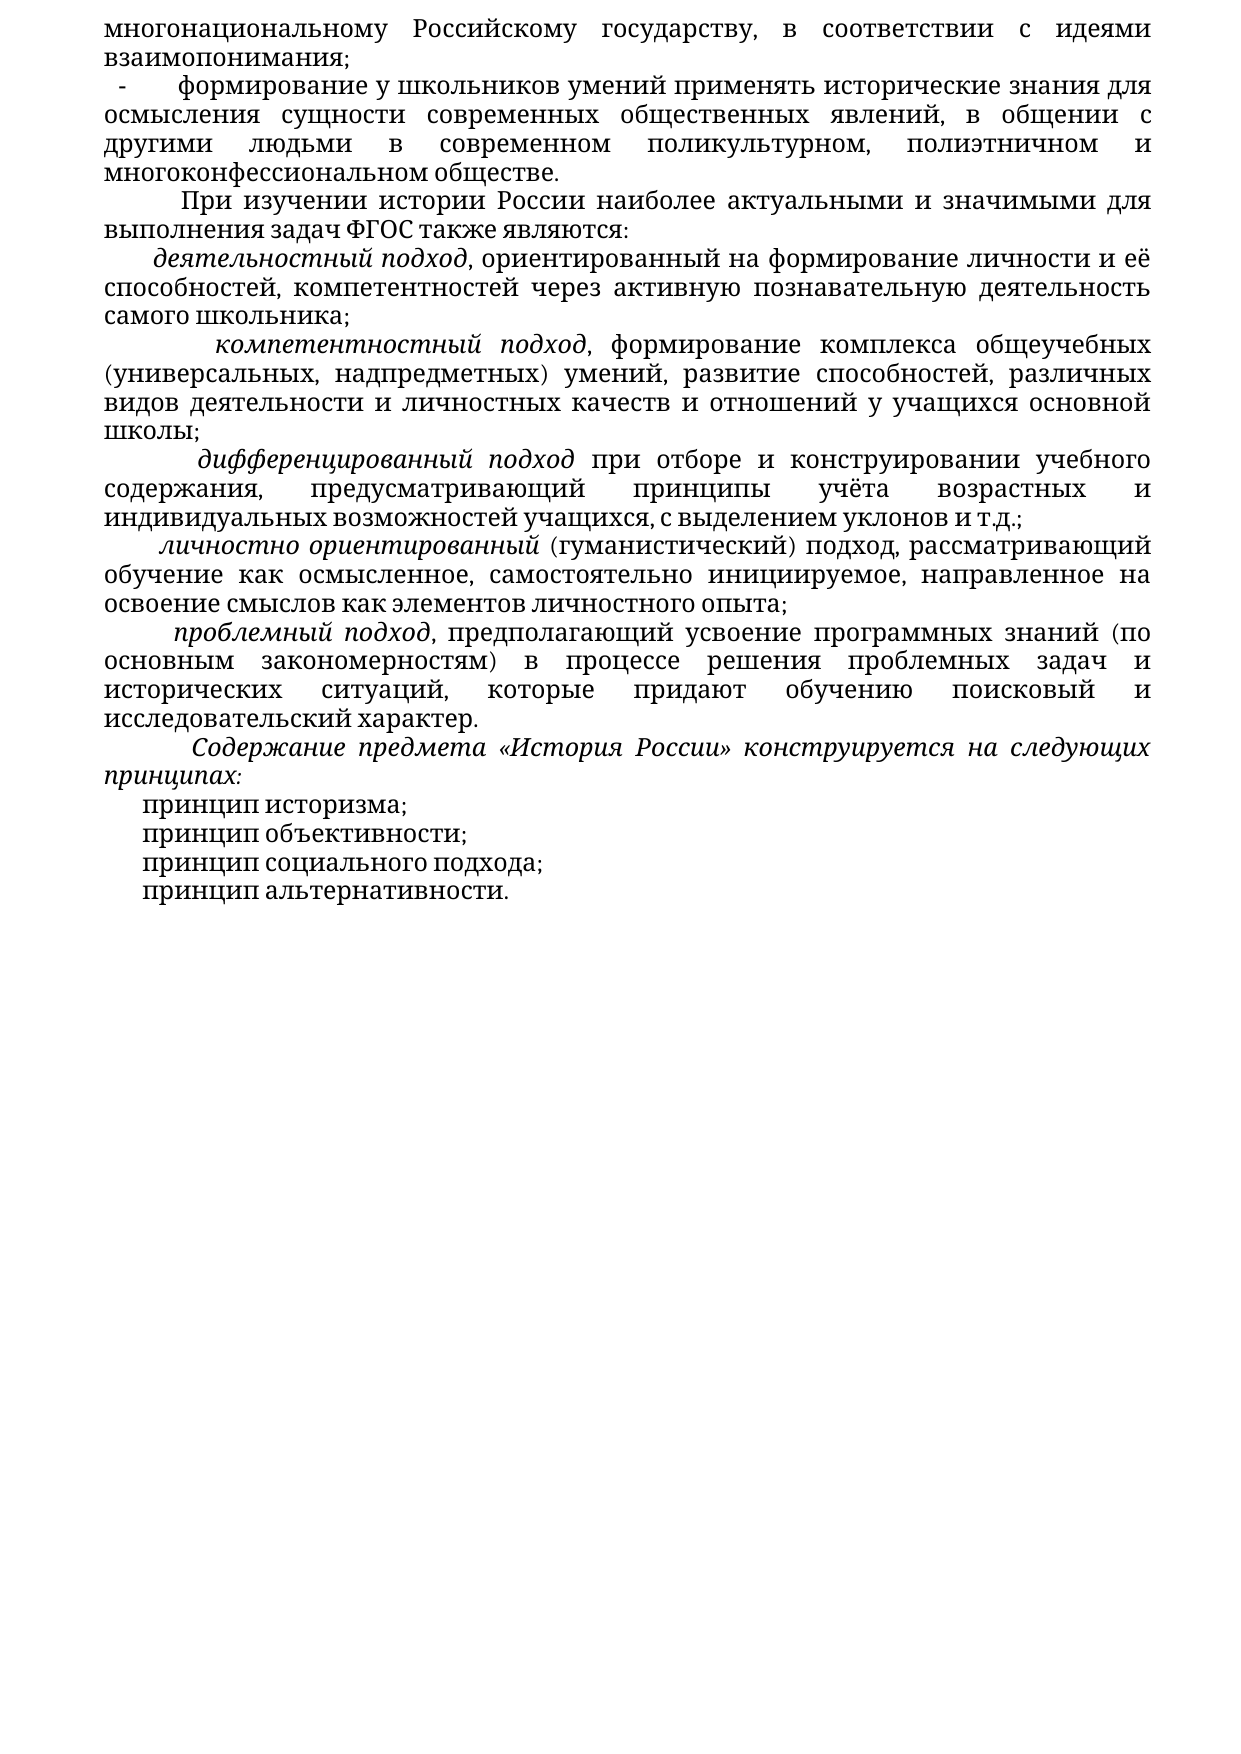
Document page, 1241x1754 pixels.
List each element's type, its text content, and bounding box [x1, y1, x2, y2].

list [103, 15, 1152, 72]
text принцип историзма; [103, 791, 1152, 820]
text дифференцированный подход при отборе и конструировании учебного содержания, предусматривающий принципы учёта возрастных и индивидуальных возможностей учащихся, с выделением уклонов и т.д.; [103, 446, 1152, 532]
text Содержание предмета «История России» конструируется на следующих принципах: [103, 733, 1152, 791]
list формирование у школьников умений применять исторические знания для осмысления сущности современных общественных явлений, в общении с другими людьми в современном поликультурном, полиэтничном и многоконфессиональном обществе. [103, 72, 1152, 187]
text принцип альтернативности. [103, 877, 1152, 906]
text деятельностный подход, ориентированный на формирование личности и её способностей, компетентностей через активную познавательную деятельность самого школьника; [103, 245, 1152, 331]
text личностно ориентированный (гуманистический) подход, рассматривающий обучение как осмысленное, самостоятельно инициируемое, направленное на освоение смыслов как элементов личностного опыта; [103, 532, 1152, 618]
text При изучении истории России наиболее актуальными и значимыми для выполнения задач ФГОС также являются: [103, 187, 1152, 245]
text принцип объективности; [103, 820, 1152, 848]
text компетентностный подход, формирование комплекса общеучебных (универсальных, надпредметных) умений, развитие способностей, различных видов деятельности и личностных качеств и отношений у учащихся основной школы; [103, 331, 1152, 446]
text проблемный подход, предполагающий усвоение программных знаний (по основным закономерностям) в процессе решения проблемных задач и исторических ситуаций, которые придают обучению поисковый и исследовательский характер. [103, 618, 1152, 733]
text принцип социального подхода; [103, 848, 1152, 877]
